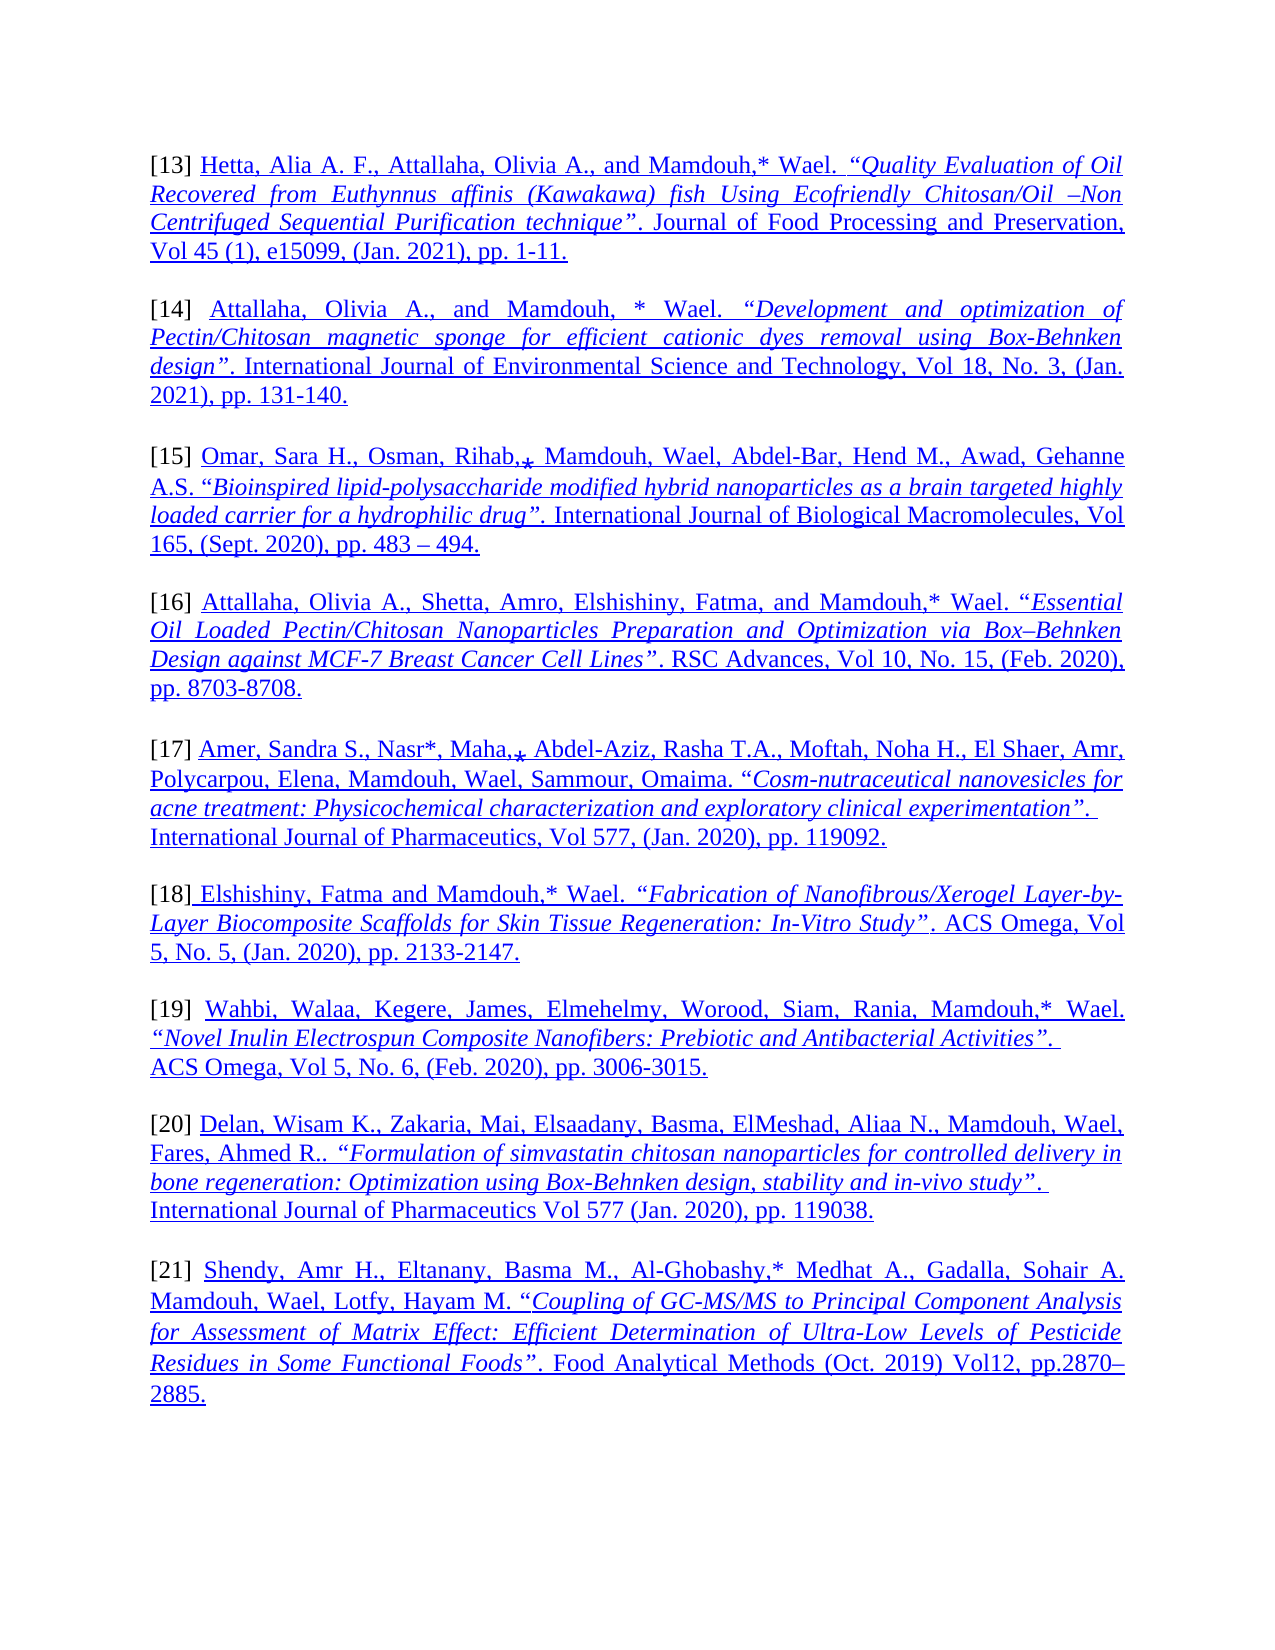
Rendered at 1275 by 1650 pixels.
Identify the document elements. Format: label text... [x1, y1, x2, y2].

text [15] Omar, Sara H., Osman, Rihab,⁎ Mamdouh, Wael, Abdel-Bar, Hend M., Awad, Gehanne A.S. “Bioinspired lipid-polysaccharide modified hybrid nanoparticles as a brain targeted highly loaded carrier for a hydrophilic drug”. International Journal of Biological Macromolecules, Vol 165, (Sept. 2020), pp. 483 – 494. [150, 527, 1125, 558]
text [18] Elshishiny, Fatma and Mamdouh,* Wael. “Fabrication of Nanofibrous/Xerogel Layer-by-Layer Biocomposite Scaffolds for Skin Tissue Regeneration: In-Vitro Study”. ACS Omega, Vol 5, No. 5, (Jan. 2020), pp. 2133-2147. [150, 879, 1125, 966]
text [15] Omar, Sara H., Osman, Rihab,⁎ Mamdouh, Wael, Abdel-Bar, Hend M., Awad, Gehanne A.S. “Bioinspired lipid-polysaccharide modified hybrid nanoparticles as a brain targeted highly loaded carrier for a hydrophilic drug”. International Journal of Biological Macromolecules, Vol 165, (Sept. 2020), pp. 483 – 494. [150, 437, 1125, 525]
text [13] Hetta, Alia A. F., Attallaha, Olivia A., and Mamdouh,* Wael. “Quality Evaluation of Oil Recovered from Euthynnus affinis (Kawakawa) fish Using Ecofriendly Chitosan/Oil –Non Centrifuged Sequential Purification technique”. Journal of Food Processing and Preservation, Vol 45 (1), e15099, (Jan. 2021), pp. 1-11. [150, 150, 1125, 232]
text International Journal of Pharmaceutics, Vol 577, (Jan. 2020), pp. 119092. [150, 822, 1125, 851]
text [16] Attallaha, Olivia A., Shetta, Amro, Elshishiny, Fatma, and Mamdouh,* Wael. “Essential Oil Loaded Pectin/Chitosan Nanoparticles Preparation and Optimization via Box–Behnken Design against MCF-7 Breast Cancer Cell Lines”. RSC Advances, Vol 10, No. 15, (Feb. 2020), pp. 8703-8708. [150, 671, 1125, 702]
text ACS Omega, Vol 5, No. 6, (Feb. 2020), pp. 3006-3015. [150, 1052, 1125, 1081]
text [20] Delan, Wisam K., Zakaria, Mai, Elsaadany, Basma, ElMeshad, Aliaa N., Mamdouh, Wael, Fares, Ahmed R.. “Formulation of simvastatin chitosan nanoparticles for controlled delivery in bone regeneration: Optimization using Box-Behnken design, stability and in-vivo study”. [150, 1109, 1125, 1196]
text [14] Attallaha, Olivia A., and Mamdouh, * Wael. “Development and optimization of Pectin/Chitosan magnetic sponge for efficient cationic dyes removal using Box-Behnken design”. International Journal of Environmental Science and Technology, Vol 18, No. 3, (Jan. 2021), pp. 131-140. [150, 294, 1125, 409]
text [16] Attallaha, Olivia A., Shetta, Amro, Elshishiny, Fatma, and Mamdouh,* Wael. “Essential Oil Loaded Pectin/Chitosan Nanoparticles Preparation and Optimization via Box–Behnken Design against MCF-7 Breast Cancer Cell Lines”. RSC Advances, Vol 10, No. 15, (Feb. 2020), pp. 8703-8708. [150, 587, 1125, 669]
text [21] Shendy, Amr H., Eltanany, Basma M., Al-Ghobashy,* Medhat A., Gadalla, Sohair A. Mamdouh, Wael, Lotfy, Hayam M. “Coupling of GC-MS/MS to Principal Component Analysis for Assessment of Matrix Effect: Efficient Determination of Ultra-Low Levels of Pesticide Residues in Some Functional Foods”. Food Analytical Methods (Oct. 2019) Vol12, pp.2870–2885. [150, 1375, 1125, 1408]
text [19] Wahbi, Walaa, Kegere, James, Elmehelmy, Worood, Siam, Rania, Mamdouh,* Wael. “Novel Inulin Electrospun Composite Nanofibers: Prebiotic and Antibacterial Activities”. [150, 994, 1125, 1052]
text International Journal of Pharmaceutics Vol 577 (Jan. 2020), pp. 119038. [150, 1196, 1125, 1224]
text [13] Hetta, Alia A. F., Attallaha, Olivia A., and Mamdouh,* Wael. “Quality Evaluation of Oil Recovered from Euthynnus affinis (Kawakawa) fish Using Ecofriendly Chitosan/Oil –Non Centrifuged Sequential Purification technique”. Journal of Food Processing and Preservation, Vol 45 (1), e15099, (Jan. 2021), pp. 1-11. [150, 234, 1125, 265]
text [21] Shendy, Amr H., Eltanany, Basma M., Al-Ghobashy,* Medhat A., Gadalla, Sohair A. Mamdouh, Wael, Lotfy, Hayam M. “Coupling of GC-MS/MS to Principal Component Analysis for Assessment of Matrix Effect: Efficient Determination of Ultra-Low Levels of Pesticide Residues in Some Functional Foods”. Food Analytical Methods (Oct. 2019) Vol12, pp.2870–2885. [150, 1255, 1125, 1373]
text [17] Amer, Sandra S., Nasr*, Maha,⁎ Abdel-Aziz, Rasha T.A., Moftah, Noha H., El Shaer, Amr, Polycarpou, Elena, Mamdouh, Wael, Sammour, Omaima. “Cosm-nutraceutical nanovesicles for acne treatment: Physicochemical characterization and exploratory clinical experimentation”. [150, 730, 1125, 822]
